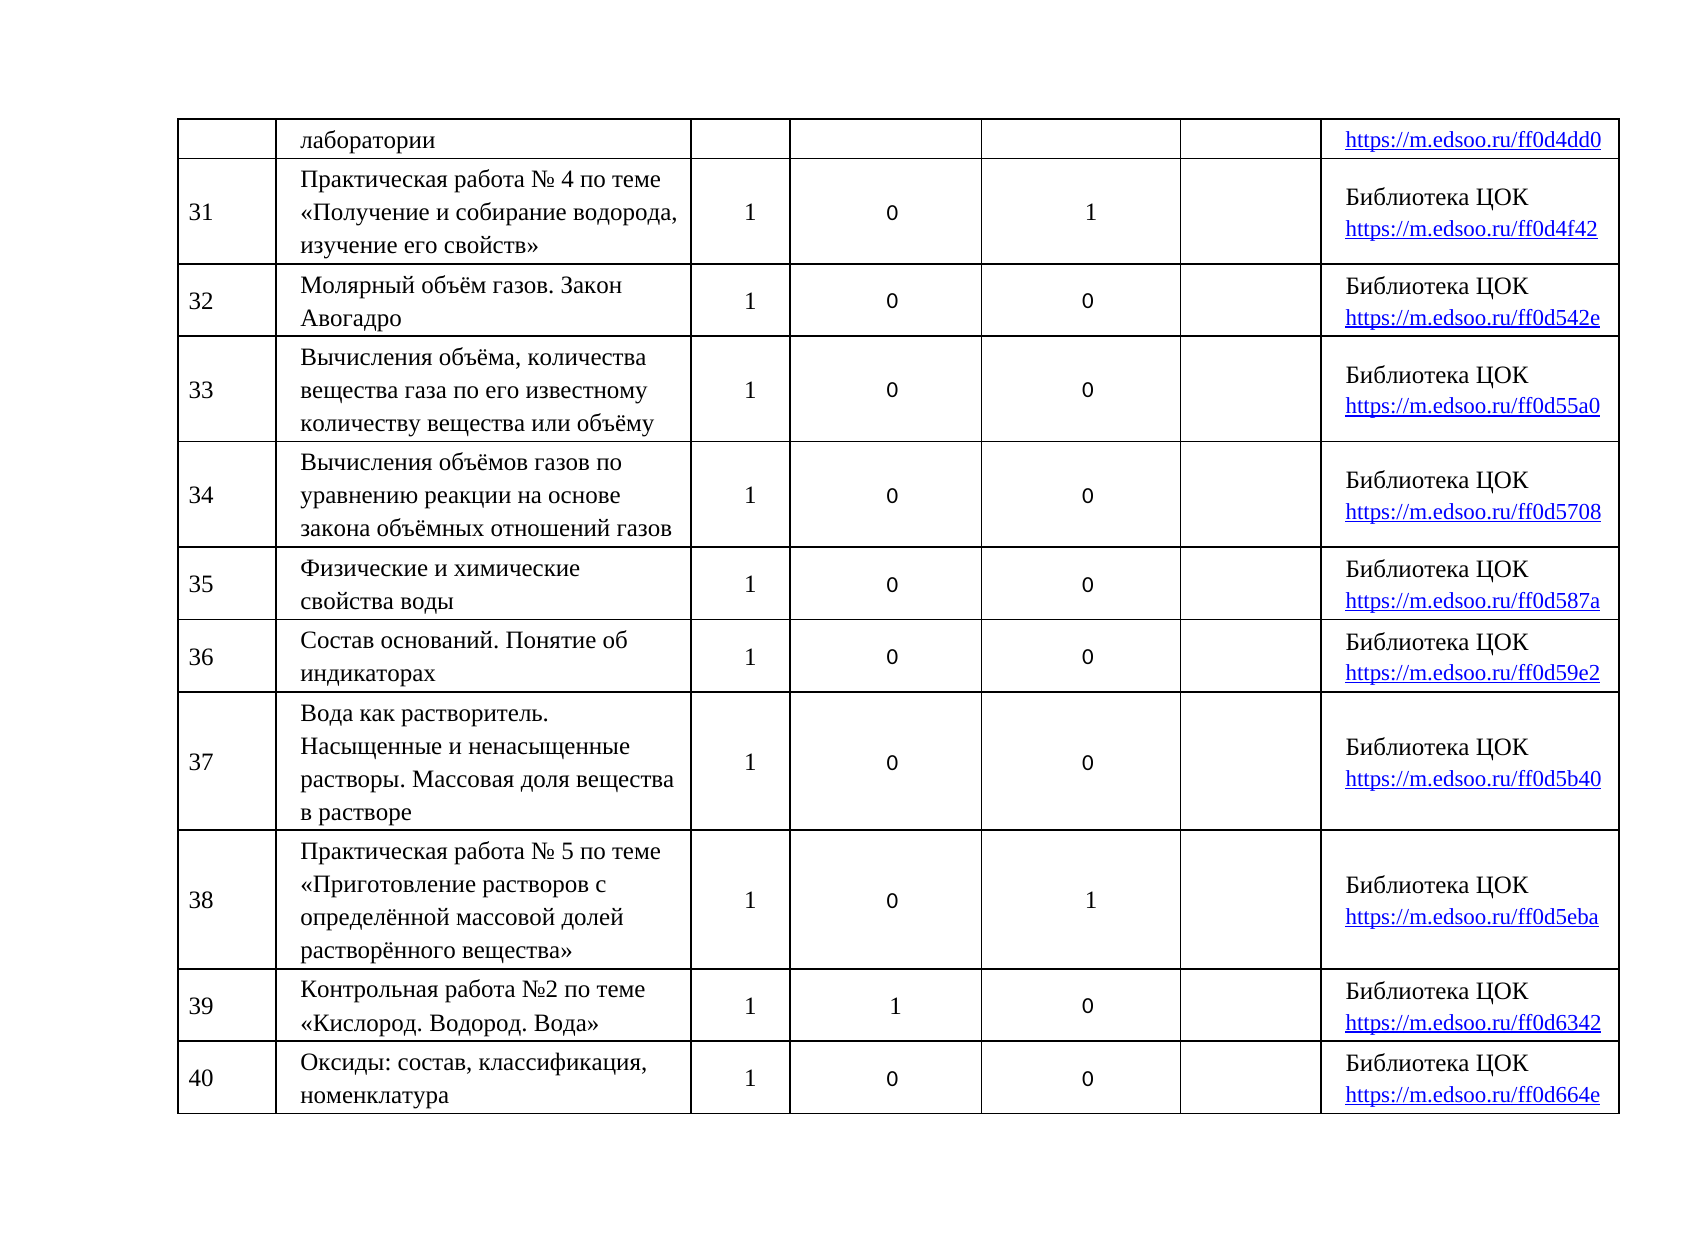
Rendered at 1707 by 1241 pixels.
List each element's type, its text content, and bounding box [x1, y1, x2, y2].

table_cell Библиотека ЦОК https://m.edsoo.ru/ff0d5eba [1322, 831, 1618, 968]
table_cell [277, 120, 690, 157]
table_cell 0 [982, 337, 1180, 441]
table_cell Вычисления объёма, количества вещества газа по его известному количеству вещества или объёму [277, 337, 690, 441]
table_cell [1181, 265, 1320, 335]
table_cell Библиотека ЦОК https://m.edsoo.ru/ff0d59e2 [1322, 620, 1618, 691]
table_cell 0 [982, 693, 1180, 829]
table_cell [1181, 620, 1320, 691]
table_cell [1322, 120, 1618, 157]
table_cell 39 [179, 970, 275, 1040]
table_cell 1 [982, 159, 1180, 263]
table_cell 1 [692, 337, 789, 441]
table_cell 0 [982, 548, 1180, 618]
table_cell 0 [982, 265, 1180, 335]
table_cell 0 [791, 159, 981, 263]
table_cell 38 [179, 831, 275, 968]
table_cell 32 [179, 265, 275, 335]
table_cell [1181, 120, 1320, 157]
table_cell 1 [692, 831, 789, 968]
table_cell Вычисления объёмов газов по уравнению реакции на основе закона объёмных отношений газов [277, 442, 690, 546]
table_cell Библиотека ЦОК https://m.edsoo.ru/ff0d4f42 [1322, 159, 1618, 263]
table_cell Оксиды: состав, классификация, номенклатура [277, 1042, 690, 1113]
table_cell 30 [179, 120, 275, 157]
table_cell 0 [982, 1042, 1180, 1113]
table_cell [1181, 442, 1320, 546]
table_cell 0 [791, 620, 981, 691]
table_cell 0 [982, 620, 1180, 691]
table_cell [1181, 1042, 1320, 1113]
table_cell Библиотека ЦОК https://m.edsoo.ru/ff0d542e [1322, 265, 1618, 335]
table_cell 0 [982, 970, 1180, 1040]
table_cell Практическая работа № 4 по теме «Получение и собирание водорода, изучение его свойств» [277, 159, 690, 263]
table_cell 1 [692, 120, 789, 157]
table_cell 0 [982, 442, 1180, 546]
table_cell 0 [791, 1042, 981, 1113]
table_cell 36 [179, 620, 275, 691]
table_cell Практическая работа № 5 по теме «Приготовление растворов с определённой массовой долей растворённого вещества» [277, 831, 690, 968]
table_cell [1181, 548, 1320, 618]
table_cell Библиотека ЦОК https://m.edsoo.ru/ff0d587a [1322, 548, 1618, 618]
table_cell 33 [179, 337, 275, 441]
table_cell 1 [692, 620, 789, 691]
table_cell 1 [692, 265, 789, 335]
table_cell Молярный объём газов. Закон Авогадро [277, 265, 690, 335]
table_cell Библиотека ЦОК https://m.edsoo.ru/ff0d55a0 [1322, 337, 1618, 441]
table_cell 1 [791, 970, 981, 1040]
table_cell [1181, 831, 1320, 968]
table_cell 1 [692, 159, 789, 263]
table_cell 1 [692, 970, 789, 1040]
table_cell [1181, 693, 1320, 829]
table_cell 1 [982, 831, 1180, 968]
table_cell 37 [179, 693, 275, 829]
table_cell 1 [692, 548, 789, 618]
table_cell 1 [692, 442, 789, 546]
table_cell Физические и химические свойства воды [277, 548, 690, 618]
table_cell 34 [179, 442, 275, 546]
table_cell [1322, 1042, 1618, 1113]
table_cell 0 [791, 265, 981, 335]
table_cell 1 [692, 1042, 789, 1113]
table_cell Библиотека ЦОК https://m.edsoo.ru/ff0d5b40 [1322, 693, 1618, 829]
table_cell 0 [791, 120, 981, 157]
table_cell 0 [982, 120, 1180, 157]
table_cell 31 [179, 159, 275, 263]
table_cell Состав оснований. Понятие об индикаторах [277, 620, 690, 691]
table_cell 0 [791, 337, 981, 441]
table_cell Библиотека ЦОК https://m.edsoo.ru/ff0d6342 [1322, 970, 1618, 1040]
table_cell 0 [791, 442, 981, 546]
table_cell Вода как растворитель. Насыщенные и ненасыщенные растворы. Массовая доля вещества в растворе [277, 693, 690, 829]
table_cell 35 [179, 548, 275, 618]
table_cell 0 [791, 831, 981, 968]
table_cell Библиотека ЦОК https://m.edsoo.ru/ff0d5708 [1322, 442, 1618, 546]
table_cell [1181, 970, 1320, 1040]
table_cell 0 [791, 693, 981, 829]
table_cell Контрольная работа №2 по теме «Кислород. Водород. Вода» [277, 970, 690, 1040]
table_cell 40 [179, 1042, 275, 1113]
table_cell 0 [791, 548, 981, 618]
table_cell [1181, 337, 1320, 441]
table_cell [1181, 159, 1320, 263]
table_cell 1 [692, 693, 789, 829]
